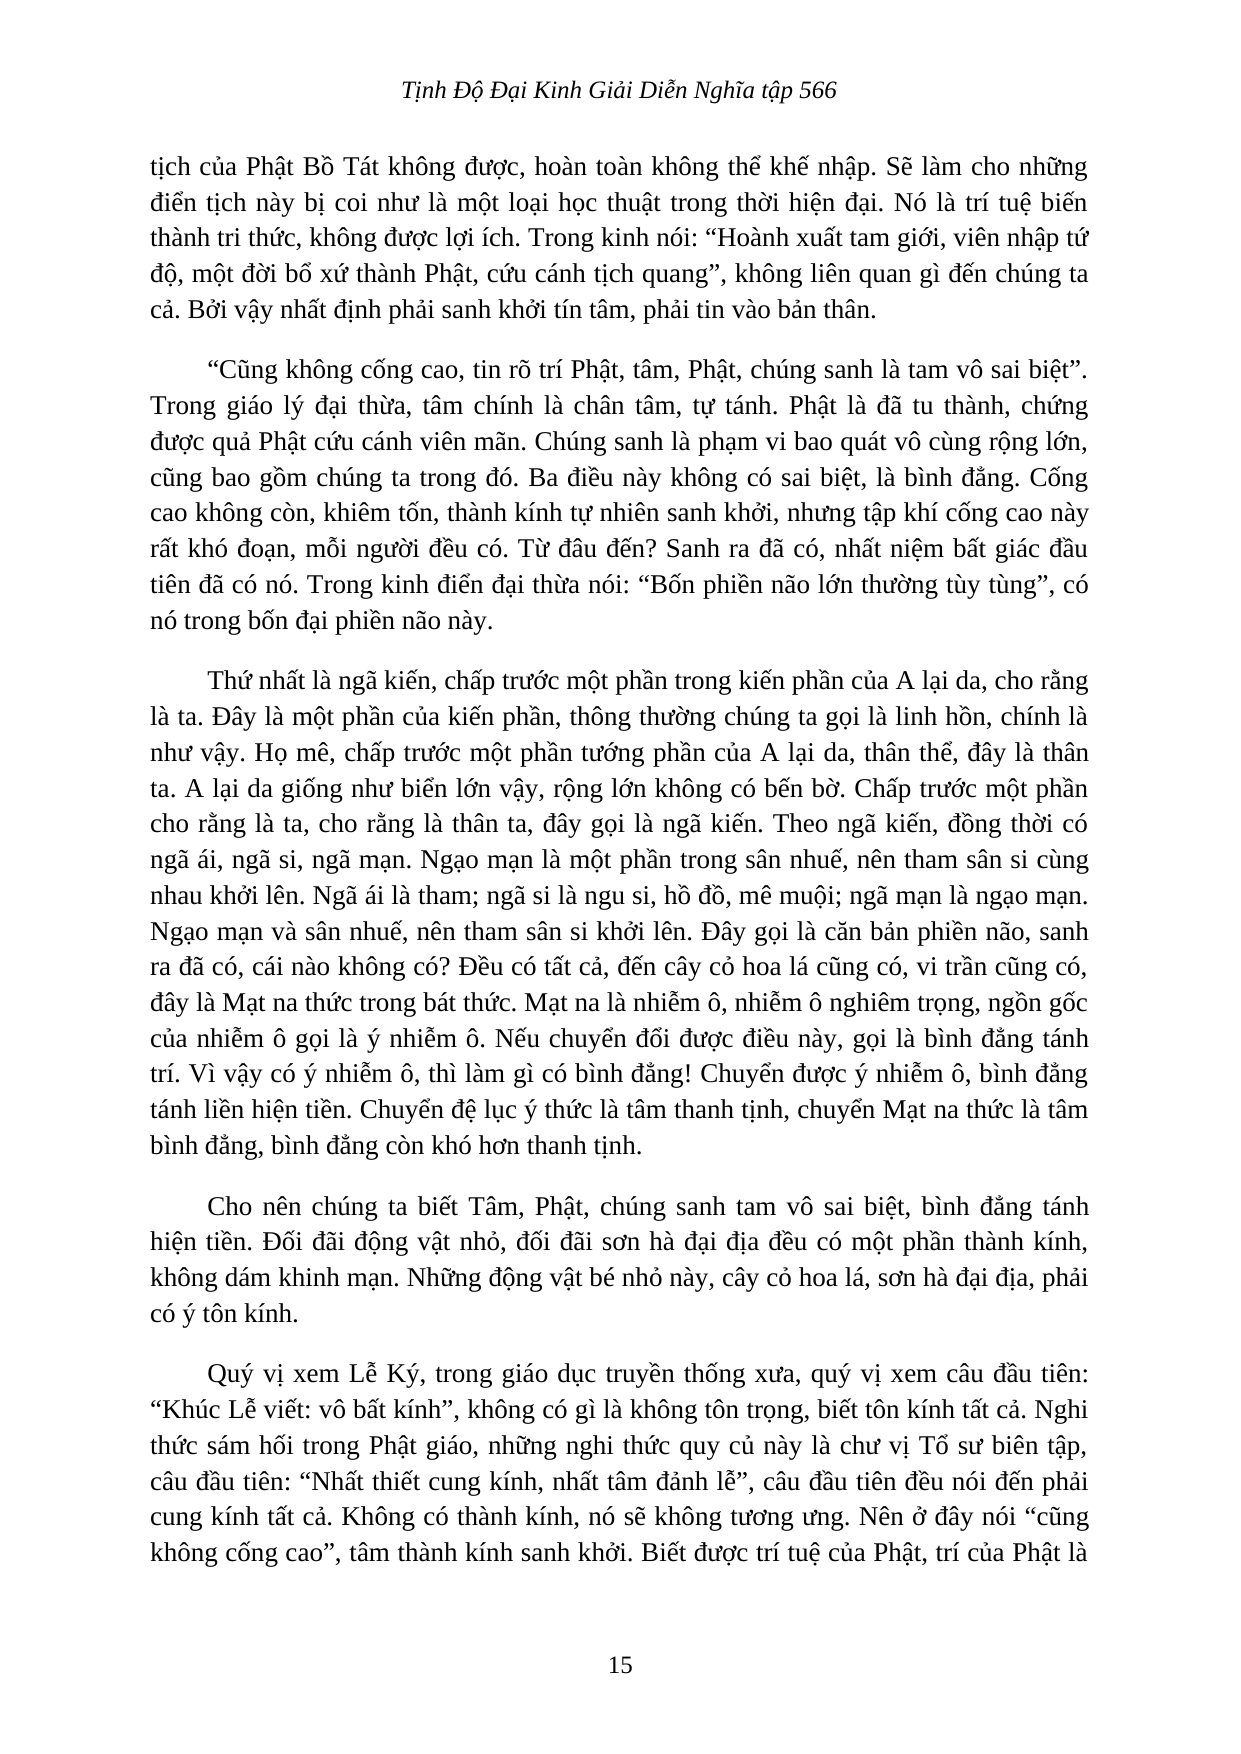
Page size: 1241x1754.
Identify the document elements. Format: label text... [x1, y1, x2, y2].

text Thứ nhất là ngã kiến, chấp trước một phần trong kiến phần của A lại da, cho rằng là ta. Đây là một phần của kiến phần, thông thường chúng ta gọi là linh hồn, chính là như vậy. Họ mê, chấp trước một phần tướng phần của A lại da, thân thể, đây là thân ta. A lại da giống như biển lớn vậy, rộng lớn không có bến bờ. Chấp trước một phần cho rằng là ta, cho rằng là thân ta, đây gọi là ngã kiến. Theo ngã kiến, đồng thời có ngã ái, ngã si, ngã mạn. Ngạo mạn là một phần trong sân nhuế, nên tham sân si cùng nhau khởi lên. Ngã ái là tham; ngã si là ngu si, hồ đồ, mê muội; ngã mạn là ngạo mạn. Ngạo mạn và sân nhuế, nên tham sân si khởi lên. Đây gọi là căn bản phiền não, sanh ra đã có, cái nào không có? Đều có tất cả, đến cây cỏ hoa lá cũng có, vi trần cũng có, đây là Mạt na thức trong bát thức. Mạt na là nhiễm ô, nhiễm ô nghiêm trọng, ngồn gốc của nhiễm ô gọi là ý nhiễm ô. Nếu chuyển đổi được điều này, gọi là bình đẳng tánh trí. Vì vậy có ý nhiễm ô, thì làm gì có bình đẳng! Chuyển được ý nhiễm ô, bình đẳng tánh liền hiện tiền. Chuyển đệ lục ý thức là tâm thanh tịnh, chuyển Mạt na thức là tâm bình đẳng, bình đẳng còn khó hơn thanh tịnh. [150, 664, 1090, 1160]
text “Cũng không cống cao, tin rõ trí Phật, tâm, Phật, chúng sanh là tam vô sai biệt”. Trong giáo lý đại thừa, tâm chính là chân tâm, tự tánh. Phật là đã tu thành, chứng được quả Phật cứu cánh viên mãn. Chúng sanh là phạm vi bao quát vô cùng rộng lớn, cũng bao gồm chúng ta trong đó. Ba điều này không có sai biệt, là bình đẳng. Cống cao không còn, khiêm tốn, thành kính tự nhiên sanh khởi, nhưng tập khí cống cao này rất khó đoạn, mỗi người đều có. Từ đâu đến? Sanh ra đã có, nhất niệm bất giác đầu tiên đã có nó. Trong kinh điển đại thừa nói: “Bốn phiền não lớn thường tùy tùng”, có nó trong bốn đại phiền não này. [150, 354, 1090, 635]
text Cho nên chúng ta biết Tâm, Phật, chúng sanh tam vô sai biệt, bình đẳng tánh hiện tiền. Đối đãi động vật nhỏ, đối đãi sơn hà đại địa đều có một phần thành kính, không dám khinh mạn. Những động vật bé nhỏ này, cây cỏ hoa lá, sơn hà đại địa, phải có ý tôn kính. [150, 1190, 1090, 1328]
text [150, 150, 1090, 324]
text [150, 1358, 1090, 1567]
